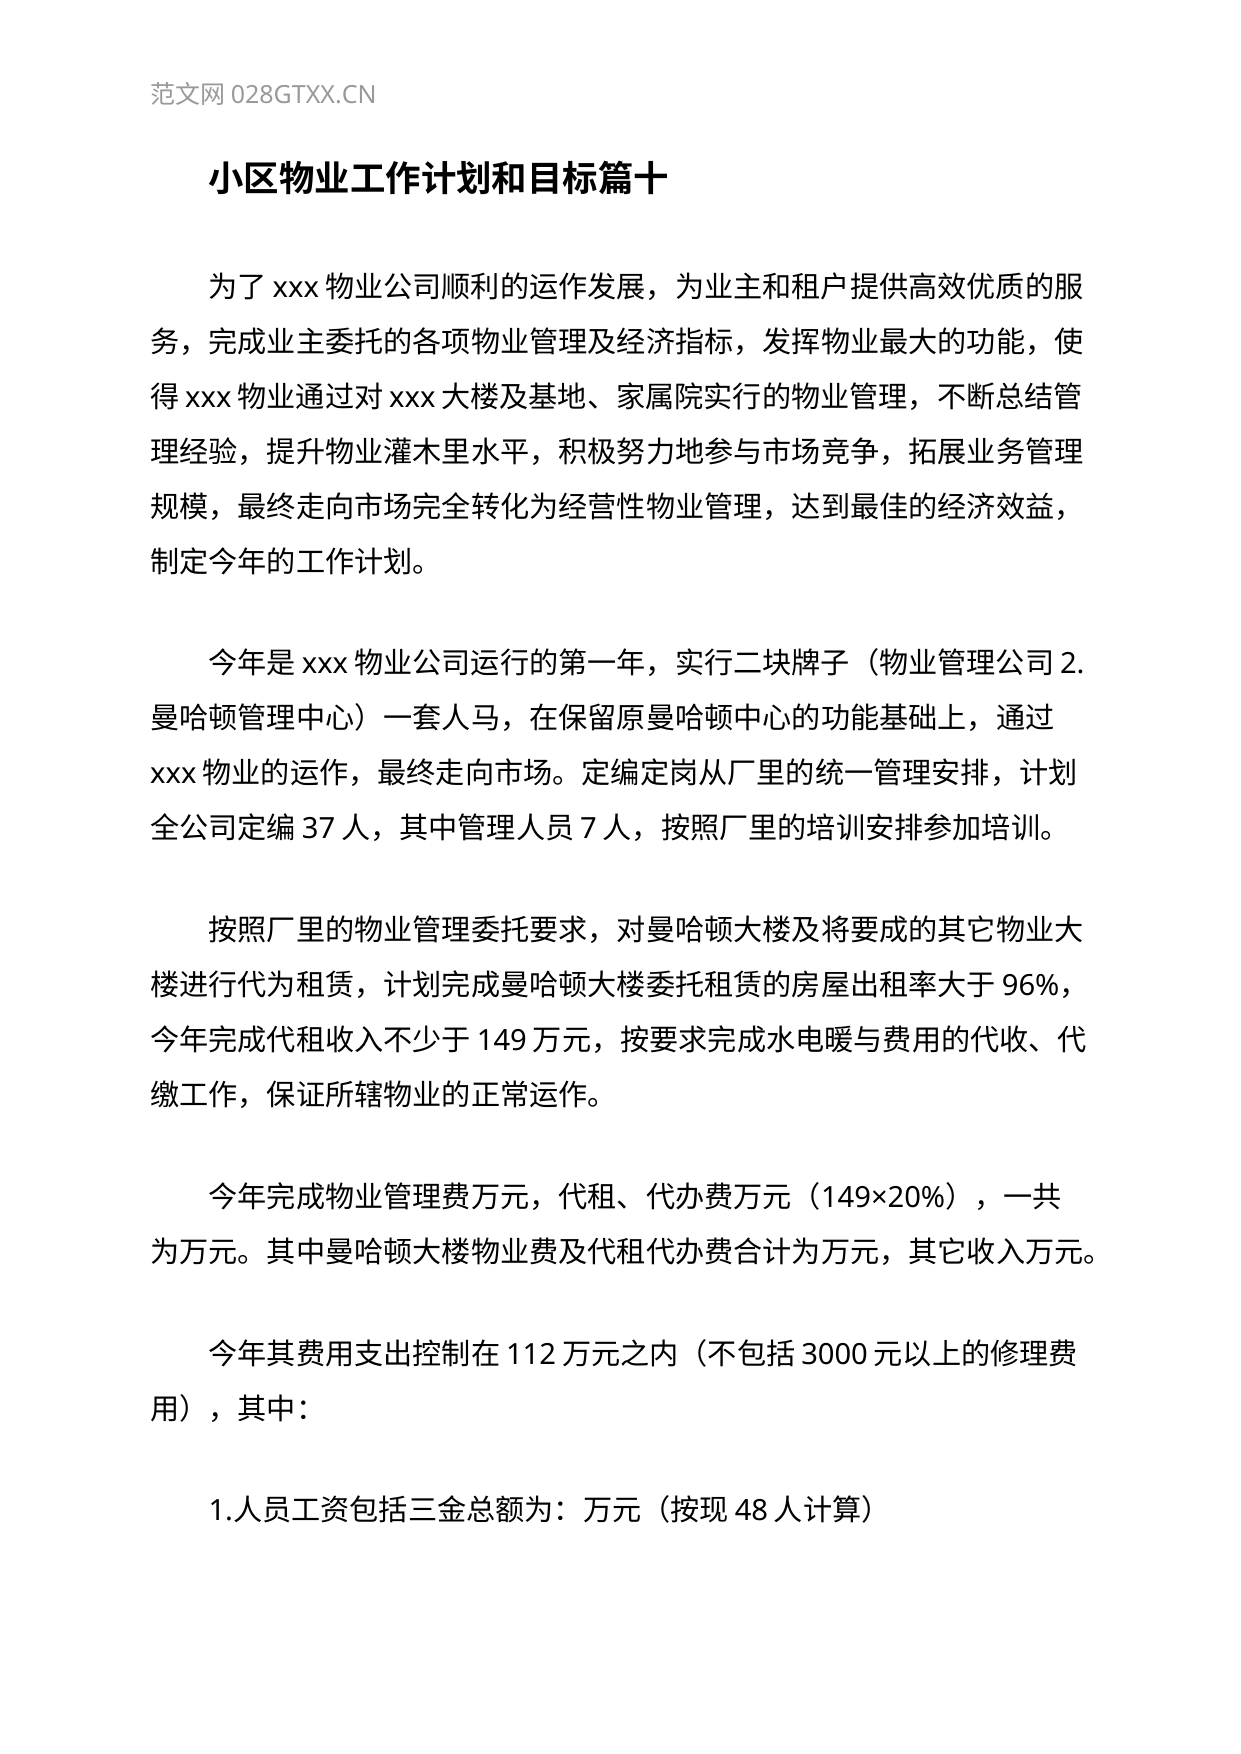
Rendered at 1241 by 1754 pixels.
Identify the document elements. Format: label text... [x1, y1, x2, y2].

text 小区物业工作计划和目标篇十 [150, 150, 1090, 201]
text 1.人员工资包括三金总额为：万元（按现48人计算） [150, 1487, 1090, 1529]
text 今年完成物业管理费万元，代租、代办费万元（149×20%），一共为万元。其中曼哈顿大楼物业费及代租代办费合计为万元，其它收入万元。 [150, 1173, 1090, 1271]
text 今年是xxx物业公司运行的第一年，实行二块牌子（物业管理公司2.曼哈顿管理中心）一套人马，在保留原曼哈顿中心的功能基础上，通过xxx物业的运作，最终走向市场。定编定岗从厂里的统一管理安排，计划全公司定编37人，其中管理人员7人，按照厂里的培训安排参加培训。 [150, 640, 1090, 847]
text 按照厂里的物业管理委托要求，对曼哈顿大楼及将要成的其它物业大楼进行代为租赁，计划完成曼哈顿大楼委托租赁的房屋出租率大于96%，今年完成代租收入不少于149万元，按要求完成水电暖与费用的代收、代缴工作，保证所辖物业的正常运作。 [150, 907, 1090, 1114]
text 今年其费用支出控制在112万元之内（不包括3000元以上的修理费用），其中： [150, 1330, 1090, 1427]
text 为了xxx物业公司顺利的运作发展，为业主和租户提供高效优质的服务，完成业主委托的各项物业管理及经济指标，发挥物业最大的功能，使得xxx物业通过对xxx大楼及基地、家属院实行的物业管理，不断总结管理经验，提升物业灌木里水平，积极努力地参与市场竞争，拓展业务管理规模，最终走向市场完全转化为经营性物业管理，达到最佳的经济效益，制定今年的工作计划。 [150, 263, 1090, 580]
